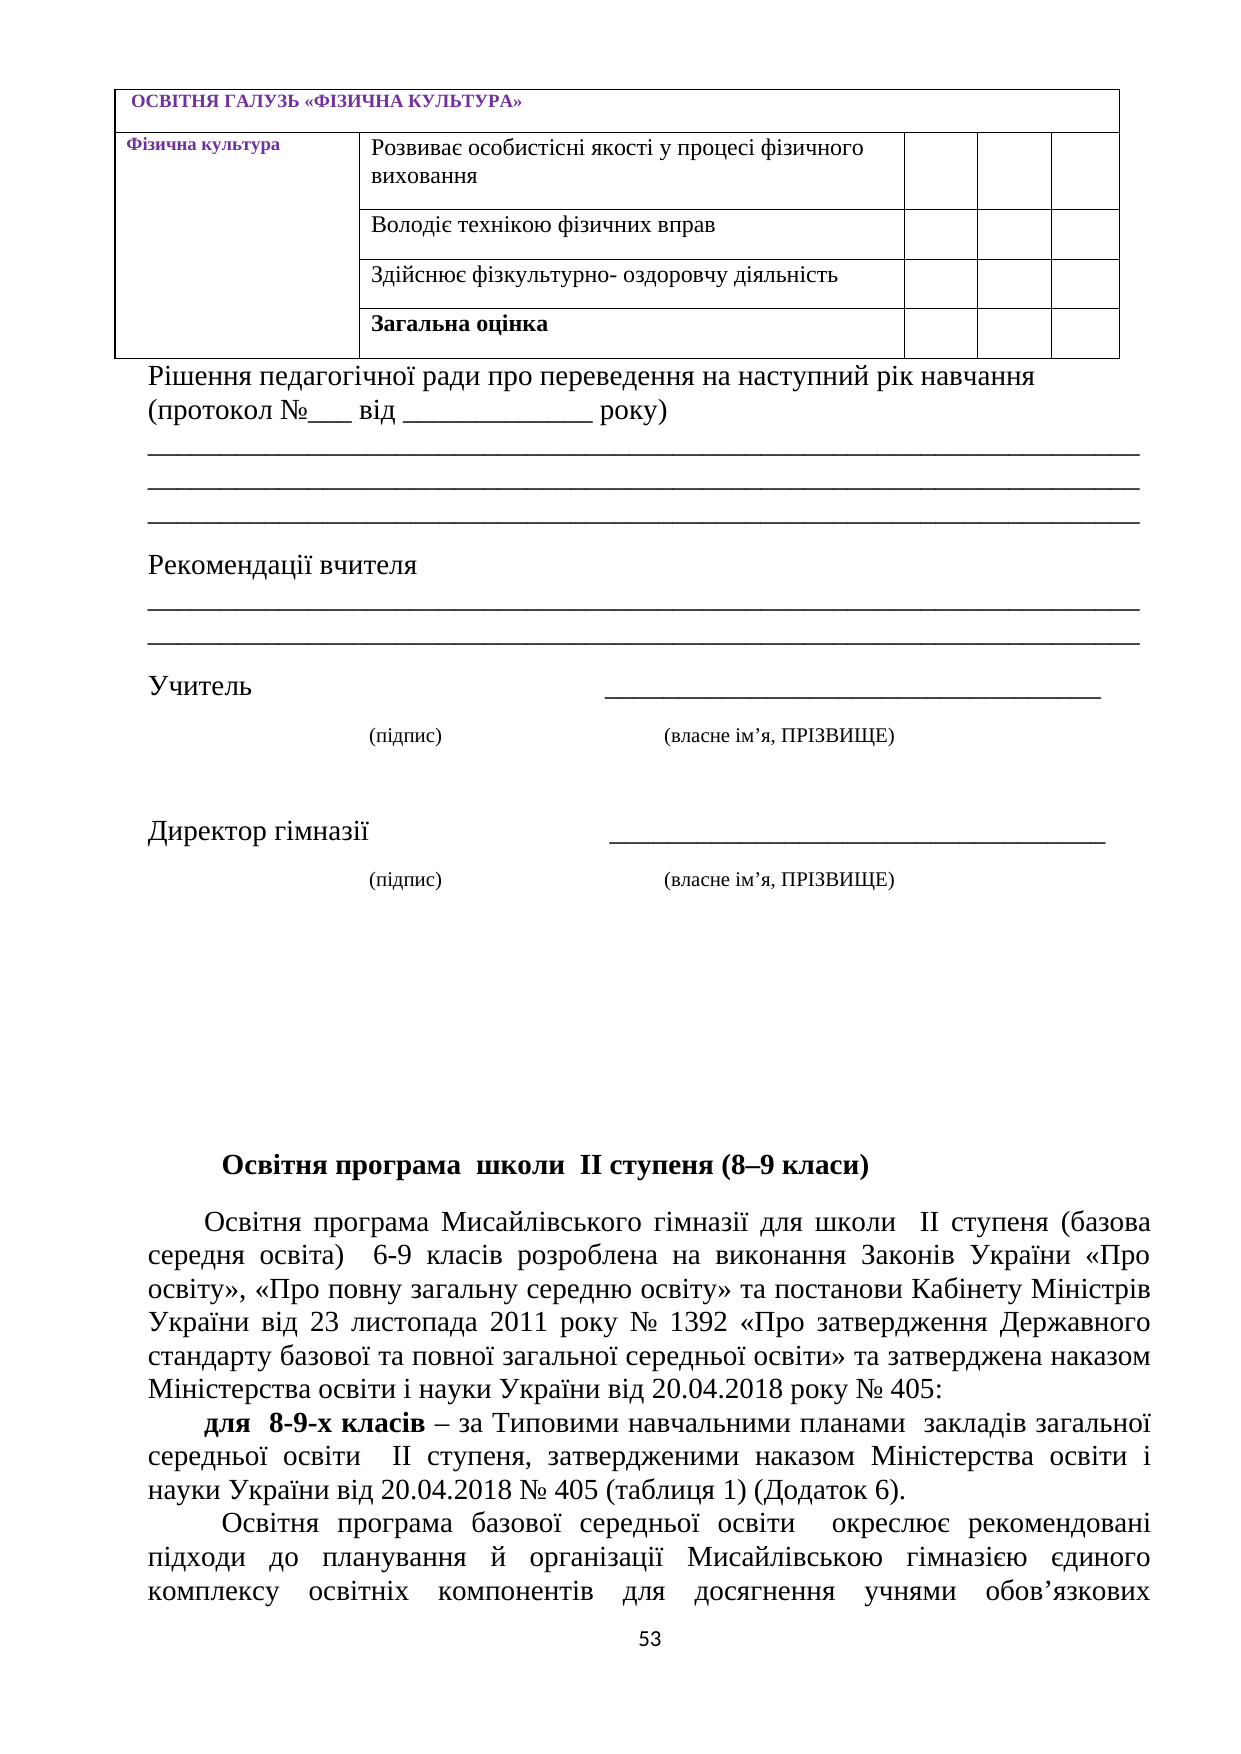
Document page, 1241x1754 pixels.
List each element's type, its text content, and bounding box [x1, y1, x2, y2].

text (підпис) (власне ім’я, ПРІЗВИЩЕ) [148, 723, 1152, 747]
text Рішення педагогічної ради про переведення на наступний рік навчання (протокол №___ від _____________ року) ____________________________________________________________________________________________________________________________________________________________________________________________________________ [148, 358, 1152, 526]
text (підпис) (власне ім’я, ПРІЗВИЩЕ) [148, 867, 1152, 891]
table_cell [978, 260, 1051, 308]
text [148, 1506, 1152, 1606]
text Освітня програма Мисайлівського гімназії для школи ІІ ступеня (базова середня освіта) 6-9 класів розроблена на виконання Законів України «Про освіту», «Про повну загальну середню освіту» та постанови Кабінету Міністрів України від 23 листопада 2011 року № 1392 «Про затвердження Державного стандарту базової та повної загальної середньої освіти» та затверджена наказом Міністерства освіти і науки України від 20.04.2018 року № 405: [148, 1204, 1152, 1405]
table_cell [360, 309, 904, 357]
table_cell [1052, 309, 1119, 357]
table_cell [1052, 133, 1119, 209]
text Учитель __________________________________ [148, 668, 1152, 702]
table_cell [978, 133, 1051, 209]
text для 8-9-х класів – за Типовими навчальними планами закладів загальної середньої освіти ІІ ступеня, затвердженими наказом Міністерства освіти і науки України від 20.04.2018 № 405 (таблиця 1) (Додаток 6). [148, 1405, 1152, 1506]
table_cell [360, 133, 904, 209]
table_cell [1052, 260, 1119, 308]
text Освітня програма школи ІІ ступеня (8–9 класи) [148, 1147, 1152, 1180]
text Директор гімназії __________________________________ [148, 813, 1152, 846]
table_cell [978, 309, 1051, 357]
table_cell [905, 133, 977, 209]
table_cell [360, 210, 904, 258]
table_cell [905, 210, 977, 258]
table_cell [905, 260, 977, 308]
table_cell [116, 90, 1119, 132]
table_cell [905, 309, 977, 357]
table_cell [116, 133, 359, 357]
text Рекомендації вчителя ________________________________________________________________________________________________________________________________________ [148, 547, 1152, 648]
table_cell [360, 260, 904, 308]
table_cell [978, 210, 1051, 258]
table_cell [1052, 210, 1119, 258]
